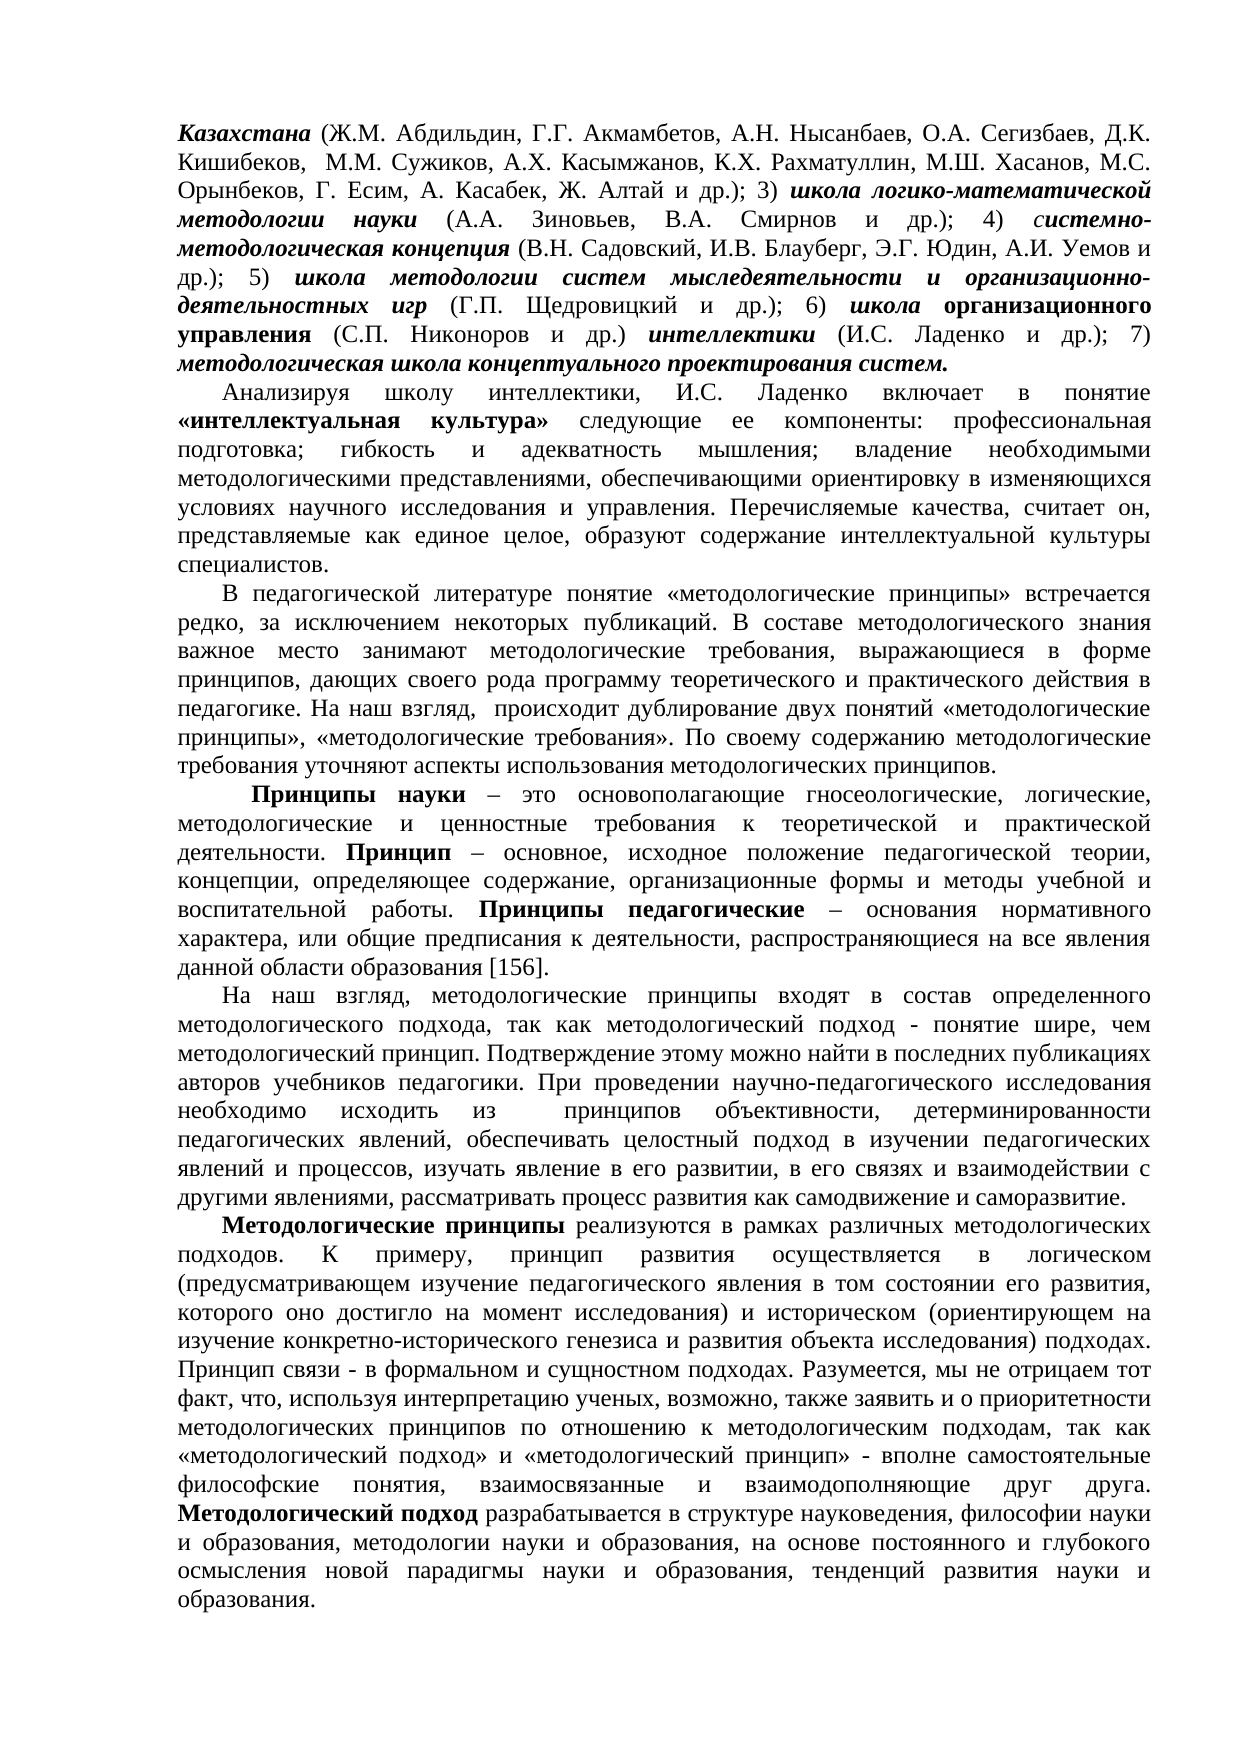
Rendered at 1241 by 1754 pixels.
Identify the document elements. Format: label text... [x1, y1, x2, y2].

text На наш взгляд, методологические принципы входят в состав определенного методологического подхода, так как методологический подход - понятие шире, чем методологический принцип. Подтверждение этому можно найти в последних публикациях авторов учебников педагогики. При проведении научно-педагогического исследования необходимо исходить из принципов объективности, детерминированности педагогических явлений, обеспечивать целостный подход в изучении педагогических явлений и процессов, изучать явление в его развитии, в его связях и взаимодействии с другими явлениями, рассматривать процесс развития как самодвижение и саморазвитие. [177, 981, 1152, 1211]
text Принципы науки – это основополагающие гносеологические, логические, методологические и ценностные требования к теоретической и практической деятельности. Принцип – основное, исходное положение педагогической теории, концепции, определяющее содержание, организационные формы и методы учебной и воспитательной работы. Принципы педагогические – основания нормативного характера, или общие предписания к деятельности, распространяющиеся на все явления данной области образования [156]. [177, 779, 1152, 981]
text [177, 118, 1152, 377]
text В педагогической литературе понятие «методологические принципы» встречается редко, за исключением некоторых публикаций. В составе методологического знания важное место занимают методологические требования, выражающиеся в форме принципов, дающих своего рода программу теоретического и практического действия в педагогике. На наш взгляд, происходит дублирование двух понятий «методологические принципы», «методологические требования». По своему содержанию методологические требования уточняют аспекты использования методологических принципов. [177, 578, 1152, 779]
text Методологические принципы реализуются в рамках различных методологических подходов. К примеру, принцип развития осуществляется в логическом (предусматривающем изучение педагогического явления в том состоянии его развития, которого оно достигло на момент исследования) и историческом (ориентирующем на изучение конкретно-исторического генезиса и развития объекта исследования) подходах. Принцип связи - в формальном и сущностном подходах. Разумеется, мы не отрицаем тот факт, что, используя интерпретацию ученых, возможно, также заявить и о приоритетности методологических принципов по отношению к методологическим подходам, так как «методологический подход» и «методологический принцип» - вполне самостоятельные философские понятия, взаимосвязанные и взаимодополняющие друг друга. Методологический подход разрабатывается в структуре науковедения, философии науки и образования, методологии науки и образования, на основе постоянного и глубокого осмысления новой парадигмы науки и образования, тенденций развития науки и образования. [177, 1211, 1152, 1613]
text Анализируя школу интеллектики, И.С. Ладенко включает в понятие «интеллектуальная культура» следующие ее компоненты: профессиональная подготовка; гибкость и адекватность мышления; владение необходимыми методологическими представлениями, обеспечивающими ориентировку в изменяющихся условиях научного исследования и управления. Перечисляемые качества, считает он, представляемые как единое целое, образуют содержание интеллектуальной культуры специалистов. [177, 377, 1152, 578]
